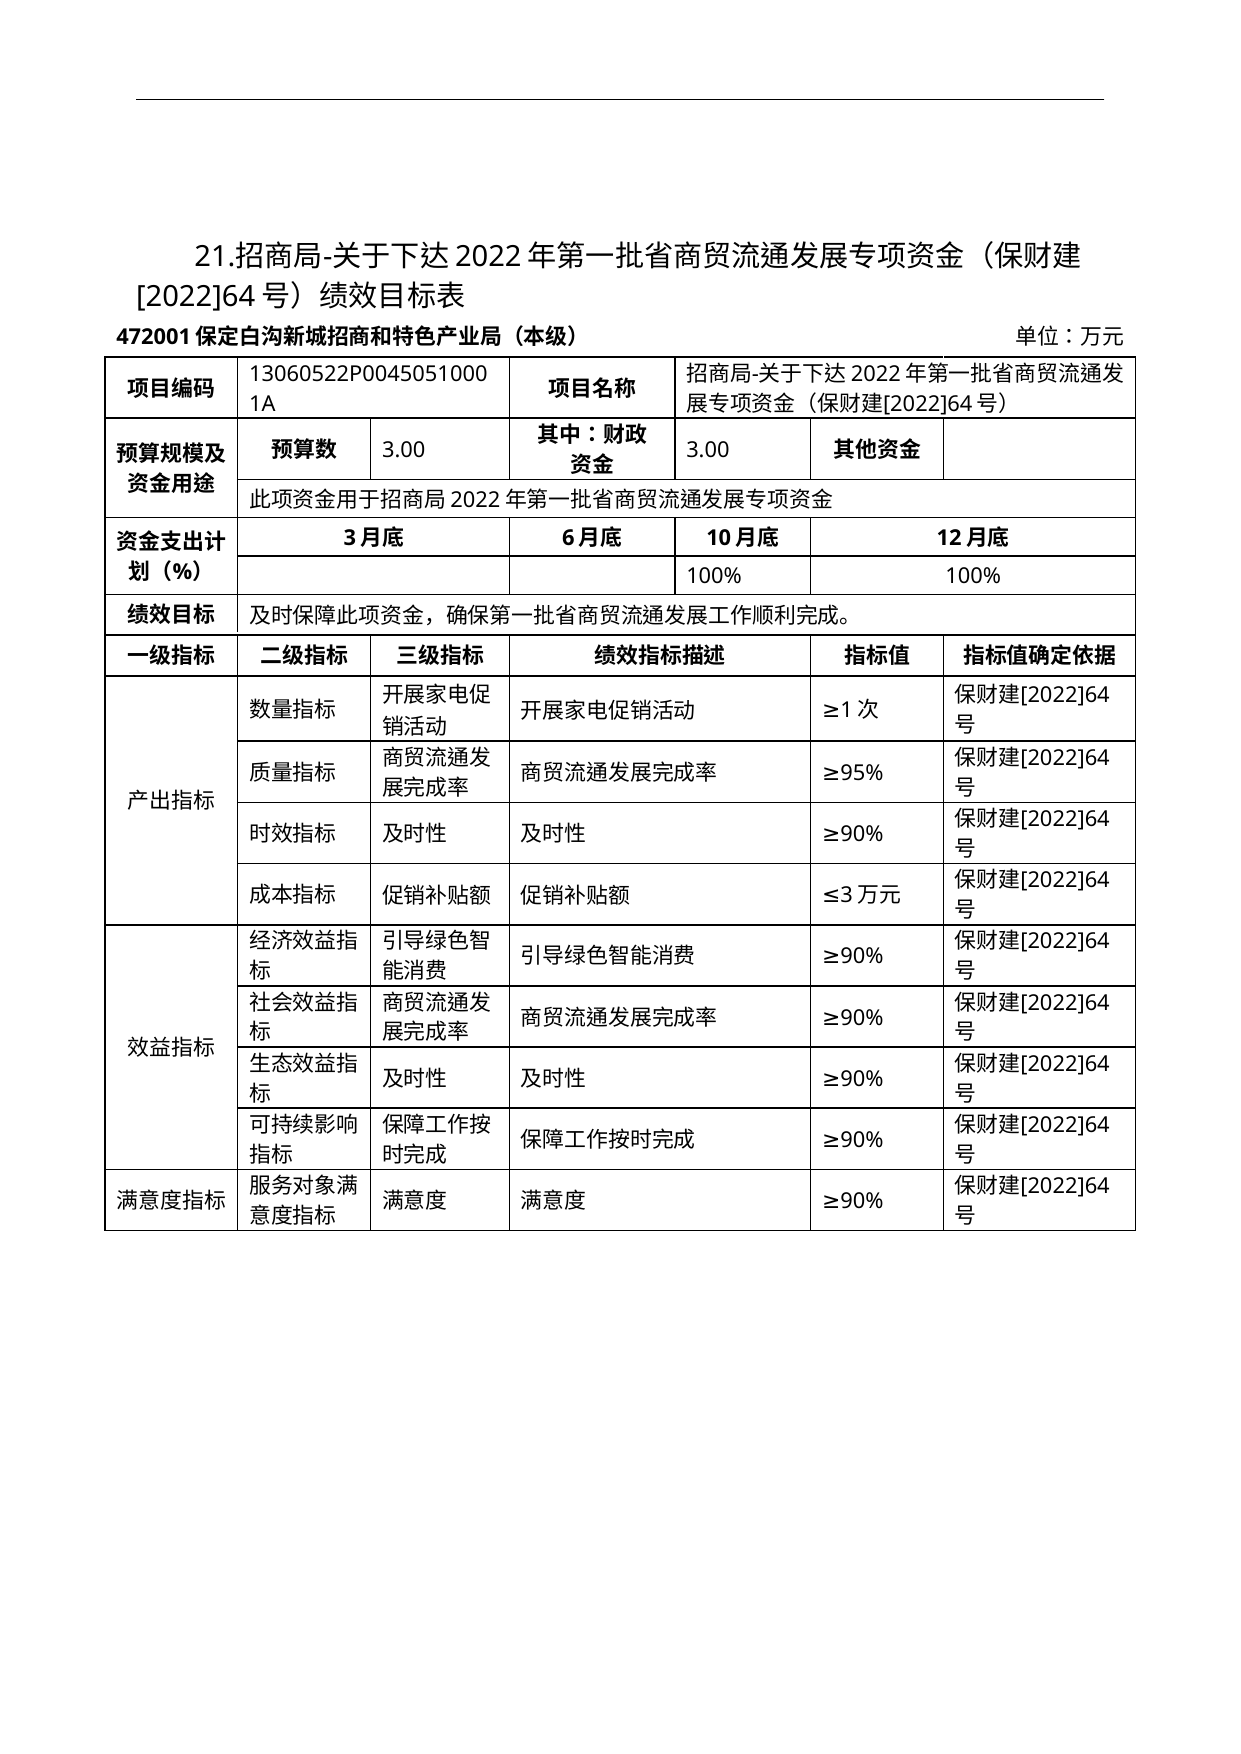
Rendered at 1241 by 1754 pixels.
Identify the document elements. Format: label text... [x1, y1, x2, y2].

table_cell ≤3万元 [811, 864, 943, 924]
table_cell 商贸流通发展完成率 [510, 742, 810, 802]
table_cell [944, 419, 1135, 478]
table_cell 及时性 [371, 1048, 509, 1107]
table_cell 产出指标 [106, 677, 237, 924]
table_cell 开展家电促销活动 [371, 677, 509, 740]
table_cell 3.00 [371, 419, 509, 478]
table_cell 引导绿色智能消费 [371, 926, 509, 985]
table_cell 项目名称 [510, 358, 674, 417]
table_cell 满意度 [371, 1170, 509, 1229]
table_header 指标值确定依据 [944, 636, 1135, 675]
table_cell ≥90% [811, 987, 943, 1046]
table_cell ≥90% [811, 1170, 943, 1229]
table_cell 成本指标 [238, 864, 370, 924]
table_header 绩效指标描述 [510, 636, 810, 675]
table_cell 保财建[2022]64号 [944, 677, 1135, 740]
table_cell ≥1次 [811, 677, 943, 740]
table_cell [510, 557, 674, 594]
table_cell ≥90% [811, 1109, 943, 1168]
table_header 单位：万元 [944, 316, 1135, 356]
table_cell 保财建[2022]64号 [944, 742, 1135, 802]
table_cell 其他资金 [811, 419, 943, 478]
table_cell 时效指标 [238, 803, 370, 863]
table_cell 开展家电促销活动 [510, 677, 810, 740]
table_cell 保财建[2022]64号 [944, 1048, 1135, 1107]
table_cell 100% [676, 557, 810, 594]
table_cell 及时性 [371, 803, 509, 863]
table_cell 保障工作按时完成 [371, 1109, 509, 1168]
table_cell 保障工作按时完成 [510, 1109, 810, 1168]
table_cell 及时性 [510, 803, 810, 863]
table_header 一级指标 [106, 636, 237, 675]
table_cell 保财建[2022]64号 [944, 987, 1135, 1046]
table_cell 100% [811, 557, 1135, 594]
table_cell 保财建[2022]64号 [944, 1109, 1135, 1168]
table_cell 3.00 [676, 419, 810, 478]
table_cell 招商局-关于下达2022年第一批省商贸流通发展专项资金（保财建[2022]64号） [676, 358, 1135, 417]
table_cell 保财建[2022]64号 [944, 864, 1135, 924]
table_cell 及时性 [510, 1048, 810, 1107]
table_cell 其中：财政 资金 [510, 419, 674, 478]
table_cell 绩效目标 [106, 595, 237, 632]
table_cell ≥95% [811, 742, 943, 802]
table_cell 满意度指标 [106, 1170, 237, 1229]
table_cell 效益指标 [106, 926, 237, 1168]
table_cell 商贸流通发展完成率 [371, 987, 509, 1046]
table_cell 商贸流通发展完成率 [371, 742, 509, 802]
table_cell 保财建[2022]64号 [944, 926, 1135, 985]
table_cell ≥90% [811, 803, 943, 863]
table_cell 保财建[2022]64号 [944, 803, 1135, 863]
table_cell 保财建[2022]64号 [944, 1170, 1135, 1229]
table_cell 12月底 [811, 518, 1135, 555]
table_cell 社会效益指标 [238, 987, 370, 1046]
table_cell 服务对象满意度指标 [238, 1170, 370, 1229]
table_cell 数量指标 [238, 677, 370, 740]
table_header 472001保定白沟新城招商和特色产业局（本级） [106, 316, 943, 356]
table_cell 经济效益指标 [238, 926, 370, 985]
table_cell 预算规模及资金用途 [106, 419, 237, 517]
table_cell 6月底 [510, 518, 674, 555]
table_cell 促销补贴额 [371, 864, 509, 924]
table_cell ≥90% [811, 926, 943, 985]
table_header 三级指标 [371, 636, 509, 675]
table_cell 商贸流通发展完成率 [510, 987, 810, 1046]
table_header 指标值 [811, 636, 943, 675]
table_header 二级指标 [238, 636, 370, 675]
text 21.招商局-关于下达2022年第一批省商贸流通发展专项资金（保财建[2022]64号）绩效目标表 [136, 235, 1104, 315]
table_cell 10月底 [676, 518, 810, 555]
table_cell ≥90% [811, 1048, 943, 1107]
table_cell 可持续影响指标 [238, 1109, 370, 1168]
table_cell 促销补贴额 [510, 864, 810, 924]
table_cell [238, 557, 509, 594]
table_cell 生态效益指标 [238, 1048, 370, 1107]
table_cell 资金支出计划（%） [106, 518, 237, 594]
table_cell 项目编码 [106, 358, 237, 417]
table_cell 引导绿色智能消费 [510, 926, 810, 985]
table_cell 满意度 [510, 1170, 810, 1229]
table_cell 3月底 [238, 518, 509, 555]
table_cell 质量指标 [238, 742, 370, 802]
table_cell 此项资金用于招商局2022年第一批省商贸流通发展专项资金 [238, 480, 1135, 517]
table_cell 预算数 [238, 419, 370, 478]
table_cell 及时保障此项资金，确保第一批省商贸流通发展工作顺利完成。 [238, 595, 1135, 632]
table_cell 13060522P00450510001A [238, 358, 509, 417]
